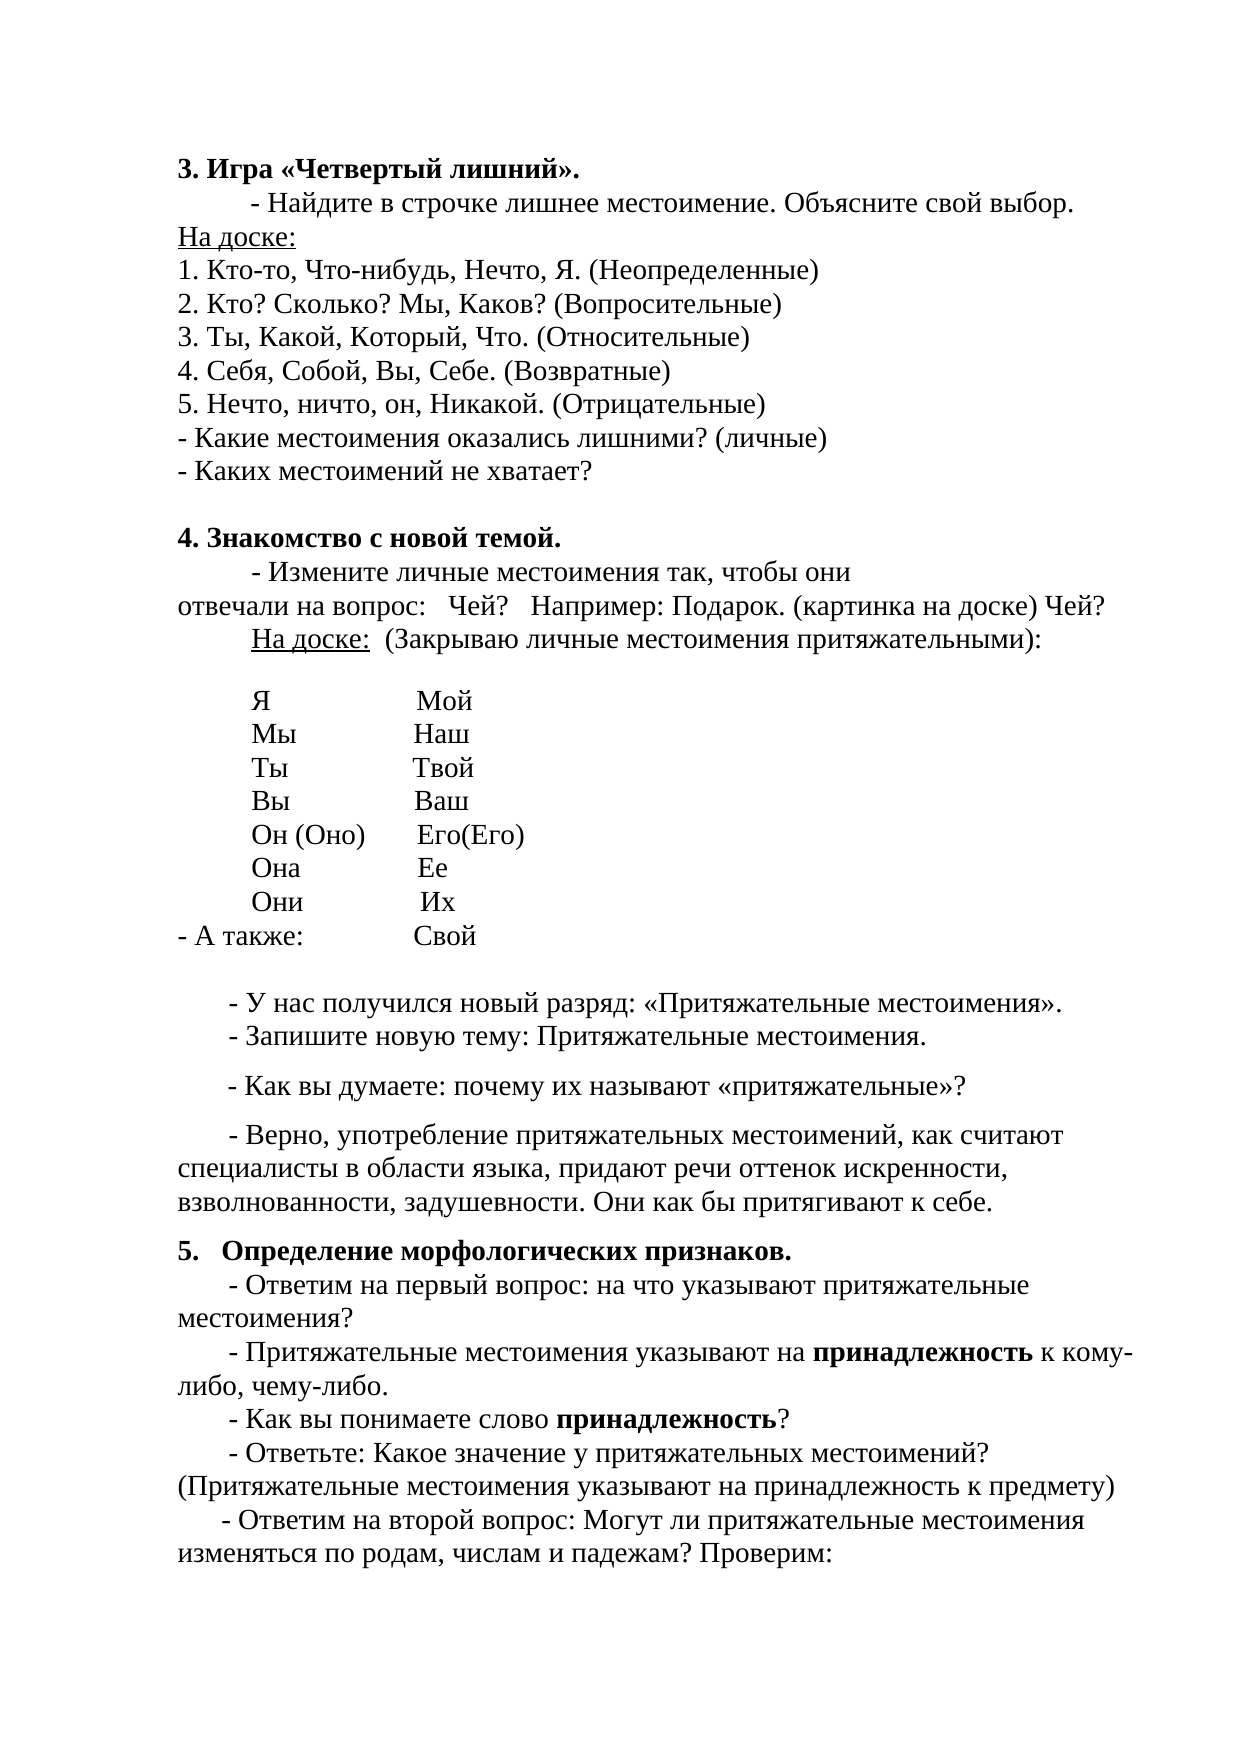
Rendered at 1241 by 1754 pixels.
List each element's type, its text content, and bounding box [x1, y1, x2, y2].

text 2. Кто? Сколько? Мы, Каков? (Вопросительные) [177, 286, 1152, 319]
text - Ответим на второй вопрос: Могут ли притяжательные местоимения изменяться по родам, числам и падежам? Проверим: [177, 1502, 1152, 1569]
text 3. Игра «Четвертый лишний». [177, 152, 1152, 185]
text - Какие местоимения оказались лишними? (личные) [177, 420, 1152, 453]
text 1. Кто-то, Что-нибудь, Нечто, Я. (Неопределенные) [177, 252, 1152, 286]
text Она Ее [177, 851, 1152, 884]
text - Измените личные местоимения так, чтобы они [177, 554, 1152, 588]
text 3. Ты, Какой, Который, Что. (Относительные) [177, 319, 1152, 353]
text Мы Наш [177, 716, 1152, 750]
text - Запишите новую тему: Притяжательные местоимения. [177, 1018, 1152, 1052]
text - У нас получился новый разряд: «Притяжательные местоимения». [177, 985, 1152, 1018]
text На доске: [177, 219, 1152, 252]
text Ты Твой [177, 750, 1152, 783]
text - Верно, употребление притяжательных местоимений, как считают специалисты в области языка, придают речи оттенок искренности, взволнованности, задушевности. Они как бы притягивают к себе. [177, 1117, 1152, 1218]
text Он (Оно) Его(Его) [177, 817, 1152, 851]
text - Ответьте: Какое значение у притяжательных местоимений? [177, 1435, 1152, 1468]
text - Каких местоимений не хватает? [177, 453, 1152, 487]
text 4. Себя, Собой, Вы, Себе. (Возвратные) [177, 353, 1152, 386]
text - Как вы понимаете слово принадлежность? [177, 1401, 1152, 1435]
text - Найдите в строчке лишнее местоимение. Объясните свой выбор. [177, 185, 1152, 219]
text - Притяжательные местоимения указывают на принадлежность к кому-либо, чему-либо. [177, 1334, 1152, 1401]
text - Как вы думаете: почему их называют «притяжательные»? [177, 1068, 1152, 1101]
text 5. Нечто, ничто, он, Никакой. (Отрицательные) [177, 386, 1152, 420]
text 5. Определение морфологических признаков. [177, 1233, 1152, 1267]
text Они Их [177, 884, 1152, 918]
text Я Мой [177, 683, 1152, 716]
text 4. Знакомство с новой темой. [177, 521, 1152, 554]
text - А также: Свой [177, 918, 1152, 951]
text (Притяжательные местоимения указывают на принадлежность к предмету) [177, 1468, 1152, 1502]
text - Ответим на первый вопрос: на что указывают притяжательные местоимения? [177, 1267, 1152, 1334]
text Вы Ваш [177, 783, 1152, 817]
text отвечали на вопрос: Чей? Например: Подарок. (картинка на доске) Чей? [177, 588, 1152, 621]
text На доске: (Закрываю личные местоимения притяжательными): [177, 621, 1152, 655]
